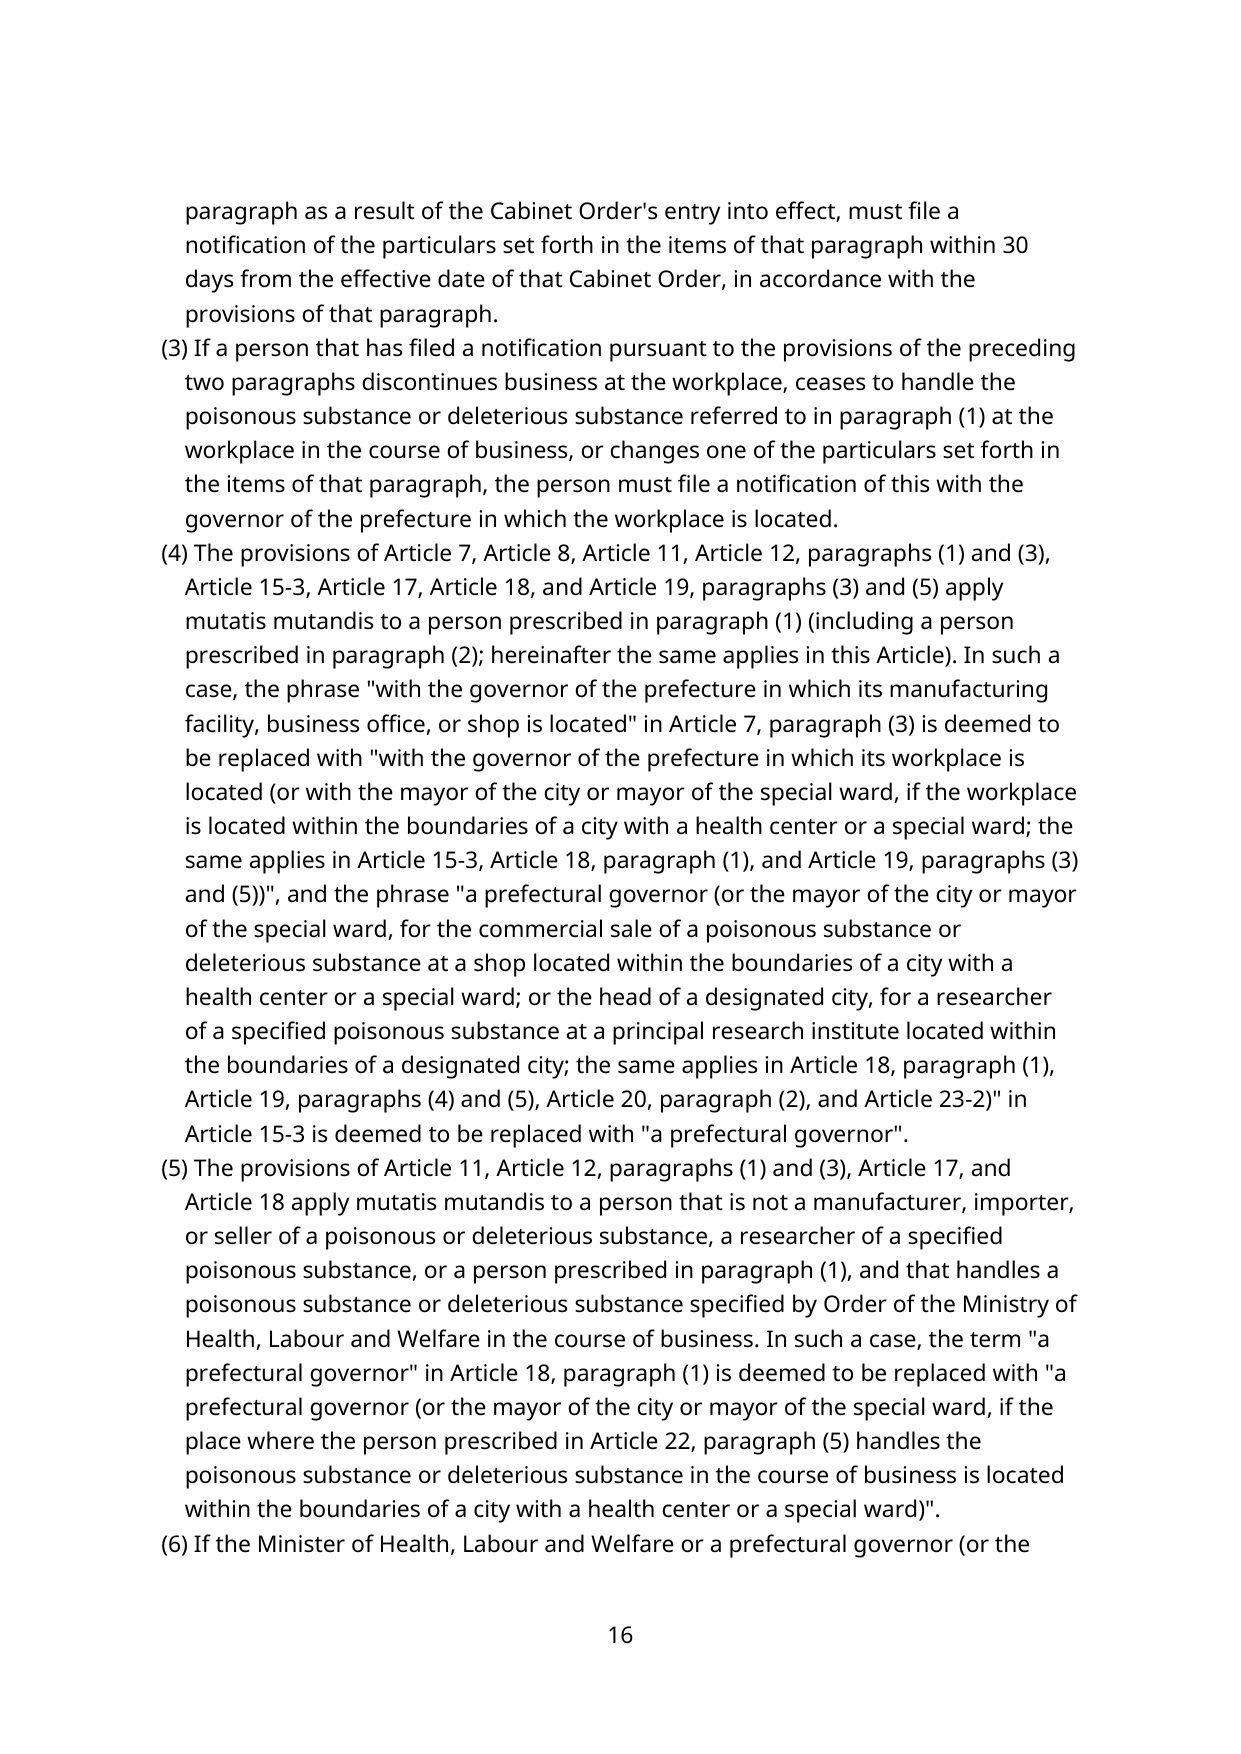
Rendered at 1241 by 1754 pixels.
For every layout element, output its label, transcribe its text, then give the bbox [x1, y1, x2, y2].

text (3) If a person that has filed a notification pursuant to the provisions of the preceding two paragraphs discontinues business at the workplace, ceases to handle the poisonous substance or deleterious substance referred to in paragraph (1) at the workplace in the course of business, or changes one of the particulars set forth in the items of that paragraph, the person must file a notification of this with the governor of the prefecture in which the workplace is located. [161, 330, 1079, 535]
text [161, 1526, 1079, 1560]
text (5) The provisions of Article 11, Article 12, paragraphs (1) and (3), Article 17, and Article 18 apply mutatis mutandis to a person that is not a manufacturer, importer, or seller of a poisonous or deleterious substance, a researcher of a specified poisonous substance, or a person prescribed in paragraph (1), and that handles a poisonous substance or deleterious substance specified by Order of the Ministry of Health, Labour and Welfare in the course of business. In such a case, the term "a prefectural governor" in Article 18, paragraph (1) is deemed to be replaced with "a prefectural governor (or the mayor of the city or mayor of the special ward, if the place where the person prescribed in Article 22, paragraph (5) handles the poisonous substance or deleterious substance in the course of business is located within the boundaries of a city with a health center or a special ward)". [161, 1150, 1079, 1526]
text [161, 194, 1079, 330]
text (4) The provisions of Article 7, Article 8, Article 11, Article 12, paragraphs (1) and (3), Article 15-3, Article 17, Article 18, and Article 19, paragraphs (3) and (5) apply mutatis mutandis to a person prescribed in paragraph (1) (including a person prescribed in paragraph (2); hereinafter the same applies in this Article). In such a case, the phrase "with the governor of the prefecture in which its manufacturing facility, business office, or shop is located" in Article 7, paragraph (3) is deemed to be replaced with "with the governor of the prefecture in which its workplace is located (or with the mayor of the city or mayor of the special ward, if the workplace is located within the boundaries of a city with a health center or a special ward; the same applies in Article 15-3, Article 18, paragraph (1), and Article 19, paragraphs (3) and (5))", and the phrase "a prefectural governor (or the mayor of the city or mayor of the special ward, for the commercial sale of a poisonous substance or deleterious substance at a shop located within the boundaries of a city with a health center or a special ward; or the head of a designated city, for a researcher of a specified poisonous substance at a principal research institute located within the boundaries of a designated city; the same applies in Article 18, paragraph (1), Article 19, paragraphs (4) and (5), Article 20, paragraph (2), and Article 23-2)" in Article 15-3 is deemed to be replaced with "a prefectural governor". [161, 535, 1079, 1150]
